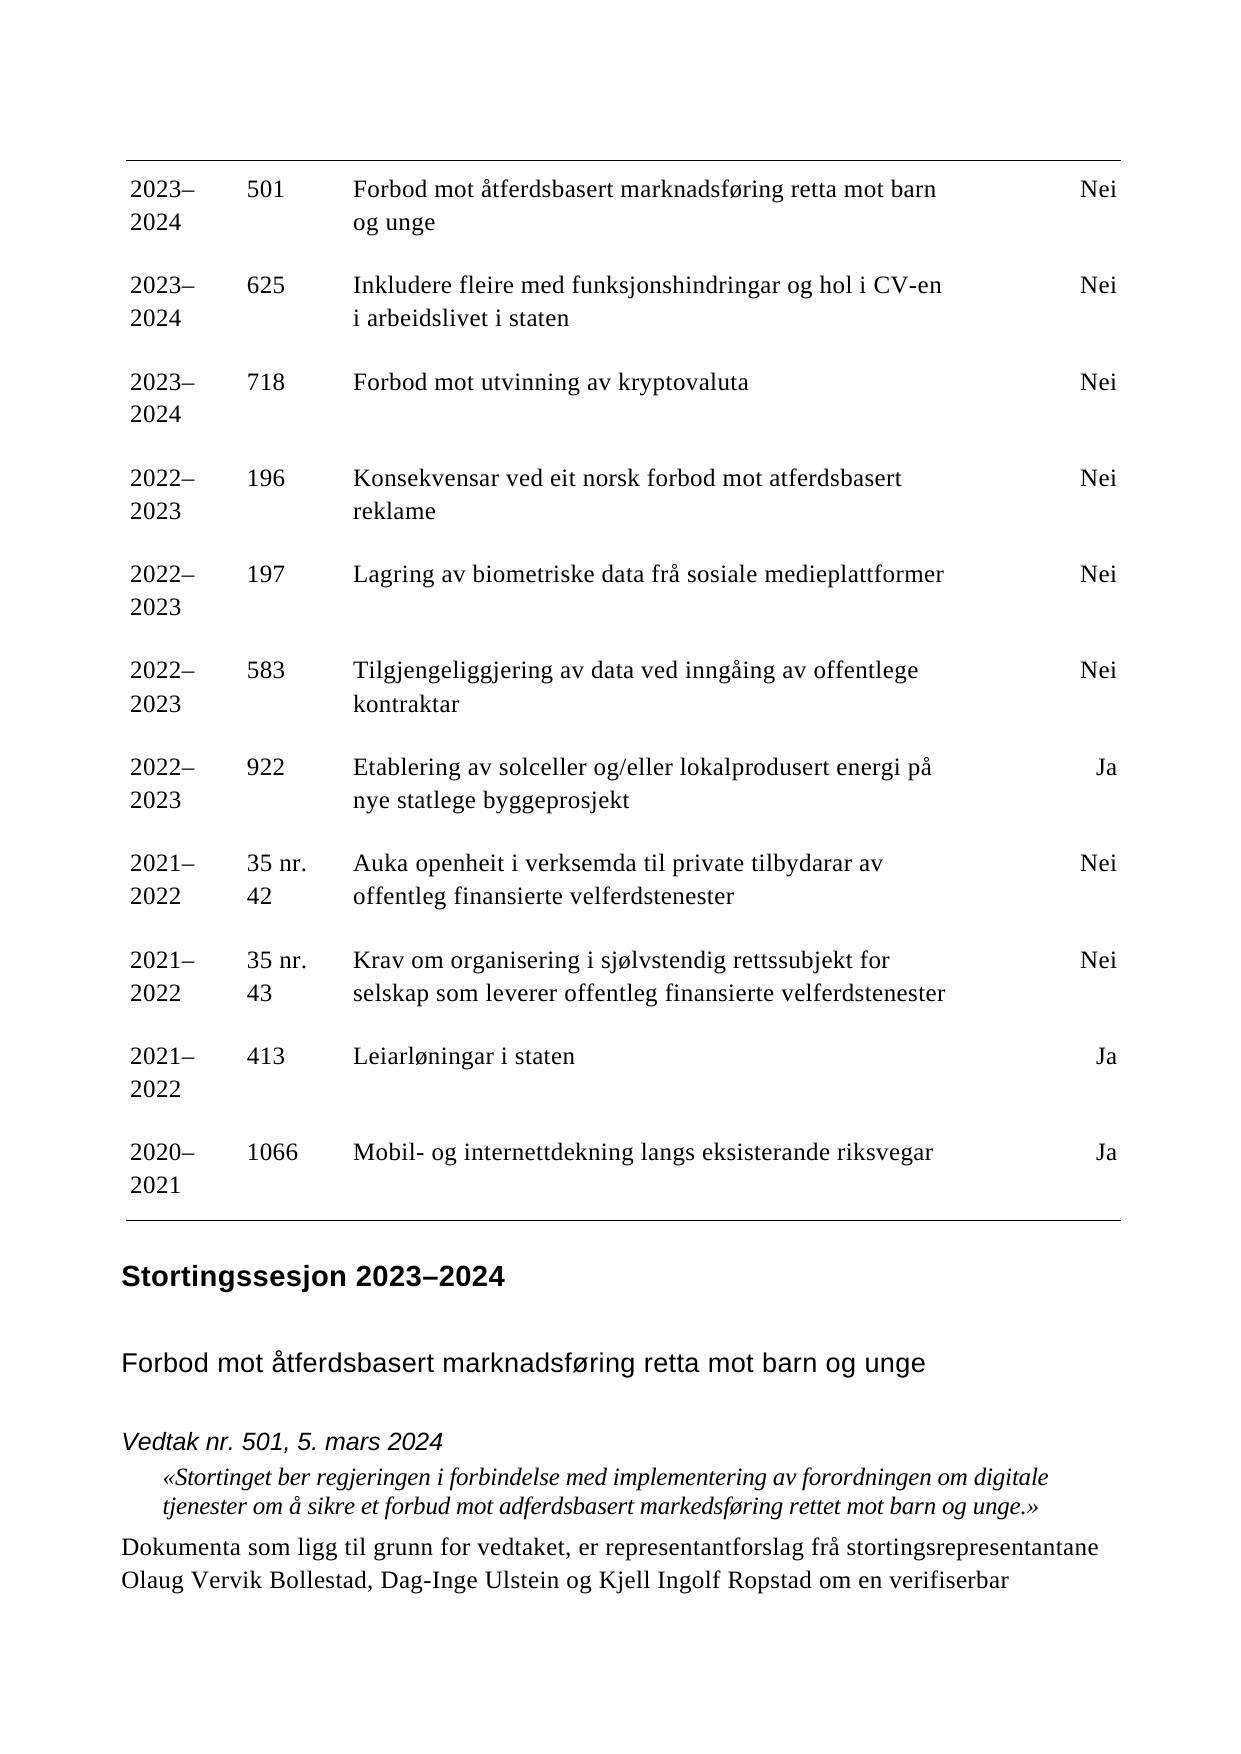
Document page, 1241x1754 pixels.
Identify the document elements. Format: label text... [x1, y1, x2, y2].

table_cell Nei [953, 931, 1121, 1028]
table_cell 2023–2024 [126, 257, 242, 353]
table_cell Nei [953, 546, 1121, 642]
table_cell 2022–2023 [126, 546, 242, 642]
table_cell Nei [953, 835, 1121, 931]
table_cell 413 [242, 1028, 348, 1124]
table_cell 2022–2023 [126, 642, 242, 739]
table_cell Ja [953, 1124, 1121, 1220]
table_cell 1066 [242, 1124, 348, 1220]
table_cell Inkludere fleire med funksjonshindringar og hol i CV-en i arbeidslivet i staten [348, 257, 952, 353]
table_cell 625 [242, 257, 348, 353]
table_cell Tilgjengeliggjering av data ved inngåing av offentlege kontraktar [348, 642, 952, 739]
table_cell Ja [953, 1028, 1121, 1124]
table_cell 501 [242, 161, 348, 257]
table_cell Auka openheit i verksemda til private tilbydarar av offentleg finansierte velferdstenester [348, 835, 952, 931]
table_cell 2021–2022 [126, 1028, 242, 1124]
table_cell Nei [953, 450, 1121, 546]
table_cell 922 [242, 739, 348, 835]
text Vedtak nr. 501, 5. mars 2024 [121, 1427, 1119, 1456]
table_cell Ja [953, 739, 1121, 835]
table_cell Forbod mot åtferdsbasert marknadsføring retta mot barn og unge [348, 161, 952, 257]
table_cell Nei [953, 161, 1121, 257]
table_cell 2020–2021 [126, 1124, 242, 1220]
table_cell Konsekvensar ved eit norsk forbod mot atferdsbasert reklame [348, 450, 952, 546]
table_cell Lagring av biometriske data frå sosiale medieplattformer [348, 546, 952, 642]
table_cell Mobil- og internettdekning langs eksisterande riksvegar [348, 1124, 952, 1220]
table_cell 2023–2024 [126, 161, 242, 257]
table_cell Leiarløningar i staten [348, 1028, 952, 1124]
table_cell 35 nr. 43 [242, 931, 348, 1028]
table_cell 35 nr. 42 [242, 835, 348, 931]
table_cell Etablering av solceller og/eller lokalprodusert energi på nye statlege byggeprosjekt [348, 739, 952, 835]
subtitle Stortingssesjon 2023–2024 [121, 1259, 1119, 1292]
table_cell Nei [953, 353, 1121, 449]
table_cell Forbod mot utvinning av kryptovaluta [348, 353, 952, 449]
text Forbod mot åtferdsbasert marknadsføring retta mot barn og unge [121, 1347, 1119, 1379]
table_cell 2022–2023 [126, 739, 242, 835]
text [121, 1532, 1119, 1594]
text «Stortinget ber regjeringen i forbindelse med implementering av forordningen om digitale tjenester om å sikre et forbud mot adferdsbasert markedsføring rettet mot barn og unge.» [162, 1462, 1119, 1520]
table_cell 583 [242, 642, 348, 739]
table_cell Nei [953, 642, 1121, 739]
table_cell 196 [242, 450, 348, 546]
table_cell Nei [953, 257, 1121, 353]
table_cell 2021–2022 [126, 931, 242, 1028]
table_cell 2022–2023 [126, 450, 242, 546]
table_cell 197 [242, 546, 348, 642]
table_cell 2023–2024 [126, 353, 242, 449]
table_cell 718 [242, 353, 348, 449]
table_cell Krav om organisering i sjølvstendig rettssubjekt for selskap som leverer offentleg finansierte velferdstenester [348, 931, 952, 1028]
table_cell 2021–2022 [126, 835, 242, 931]
